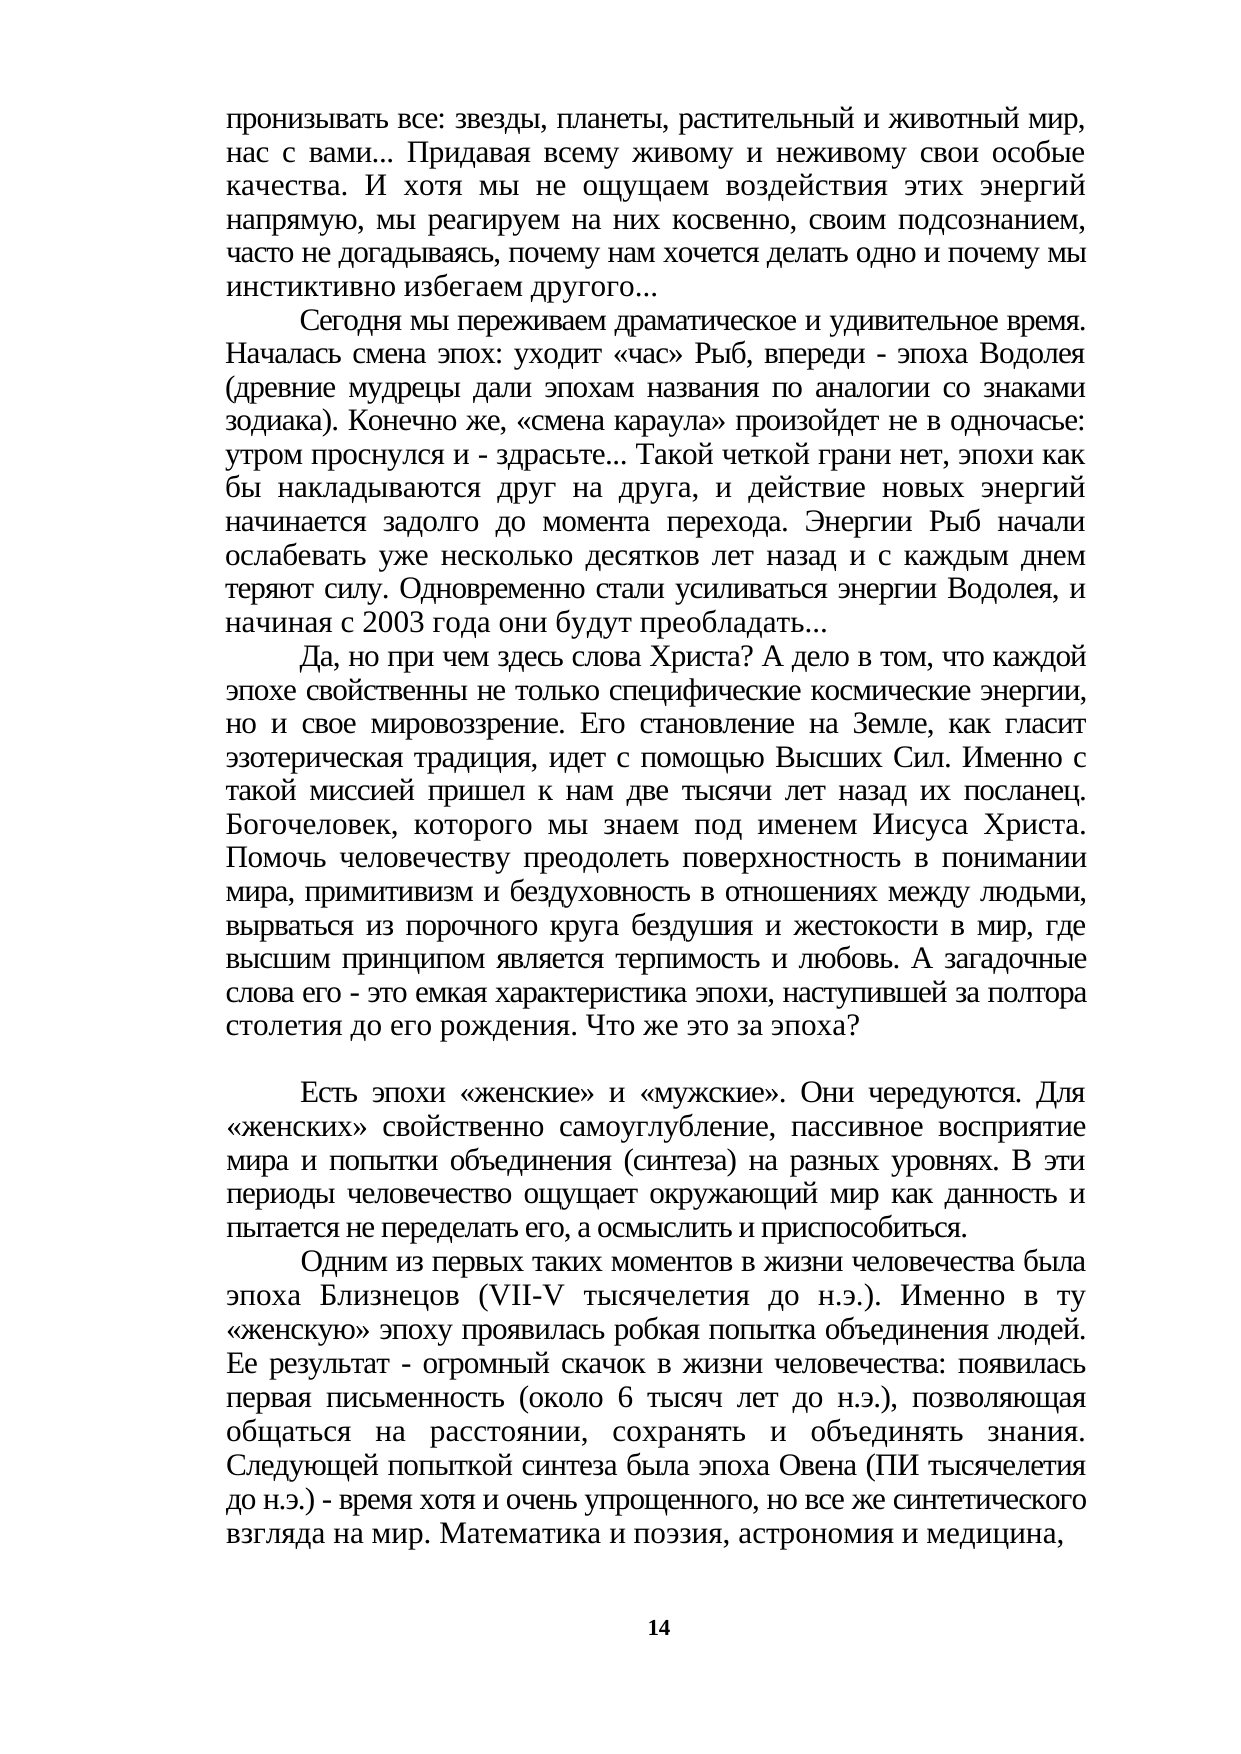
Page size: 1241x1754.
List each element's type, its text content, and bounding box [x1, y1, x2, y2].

text Есть эпохи «женские» и «мужские». Они чередуются. Для «женских» свойственно самоуглубление, пассивное восприятие мира и попытки объединения (синтеза) на разных уровнях. В эти периоды человечество ощущает окружающий мир как данность и пытается не переделать его, а осмыслить и приспособиться. [226, 1075, 1086, 1245]
text Да, но при чем здесь слова Христа? А дело в том, что каждой эпохе свойственны не только специфические космические энергии, но и свое мировоззрение. Его становление на Земле, как гласит эзотерическая традиция, идет с помощью Высших Сил. Именно с такой миссией пришел к нам две тысячи лет назад их посланец. Богочеловек, которого мы знаем под именем Иисуса Христа. Помочь человечеству преодолеть поверхностность в понимании мира, примитивизм и бездуховность в отношениях между людьми, вырваться из порочного круга бездушия и жестокости в мир, где высшим принципом является терпимость и любовь. А загадочные слова его - это емкая характеристика эпохи, наступившей за полтора столетия до его рождения. Что же это за эпоха? [225, 640, 1087, 1042]
text пронизывать все: звезды, планеты, растительный и животный мир, нас с вами... Придавая всему живому и неживому свои особые качества. И хотя мы не ощущаем воздействия этих энергий напрямую, мы реагируем на них косвенно, своим подсознанием, часто не догадываясь, почему нам хочется делать одно и почему мы инстиктивно избегаем другого... [226, 102, 1086, 303]
text 14 [230, 1614, 1087, 1640]
text Одним из первых таких моментов в жизни человечества была эпоха Близнецов (VII-V тысячелетия до н.э.). Именно в ту «женскую» эпоху проявилась робкая попытка объединения людей. Ее результат - огромный скачок в жизни человечества: появилась первая письменность (около 6 тысяч лет до н.э.), позволяющая общаться на расстоянии, сохранять и объединять знания. Следующей попыткой синтеза была эпоха Овена (ПИ тысячелетия до н.э.) - время хотя и очень упрощенного, но все же синтетического взгляда на мир. Математика и поэзия, астрономия и медицина, [226, 1245, 1087, 1550]
text Сегодня мы переживаем драматическое и удивительное время. Началась смена эпох: уходит «час» Рыб, впереди - эпоха Водолея (древние мудрецы дали эпохам названия по аналогии со знаками зодиака). Конечно же, «смена караула» произойдет не в одночасье: утром проснулся и - здрасьте... Такой четкой грани нет, эпохи как бы накладываются друг на друга, и действие новых энергий начинается задолго до момента перехода. Энергии Рыб начали ослабевать уже несколько десятков лет назад и с каждым днем теряют силу. Одновременно стали усиливаться энергии Водолея, и начиная с 2003 года они будут преобладать... [225, 303, 1086, 639]
